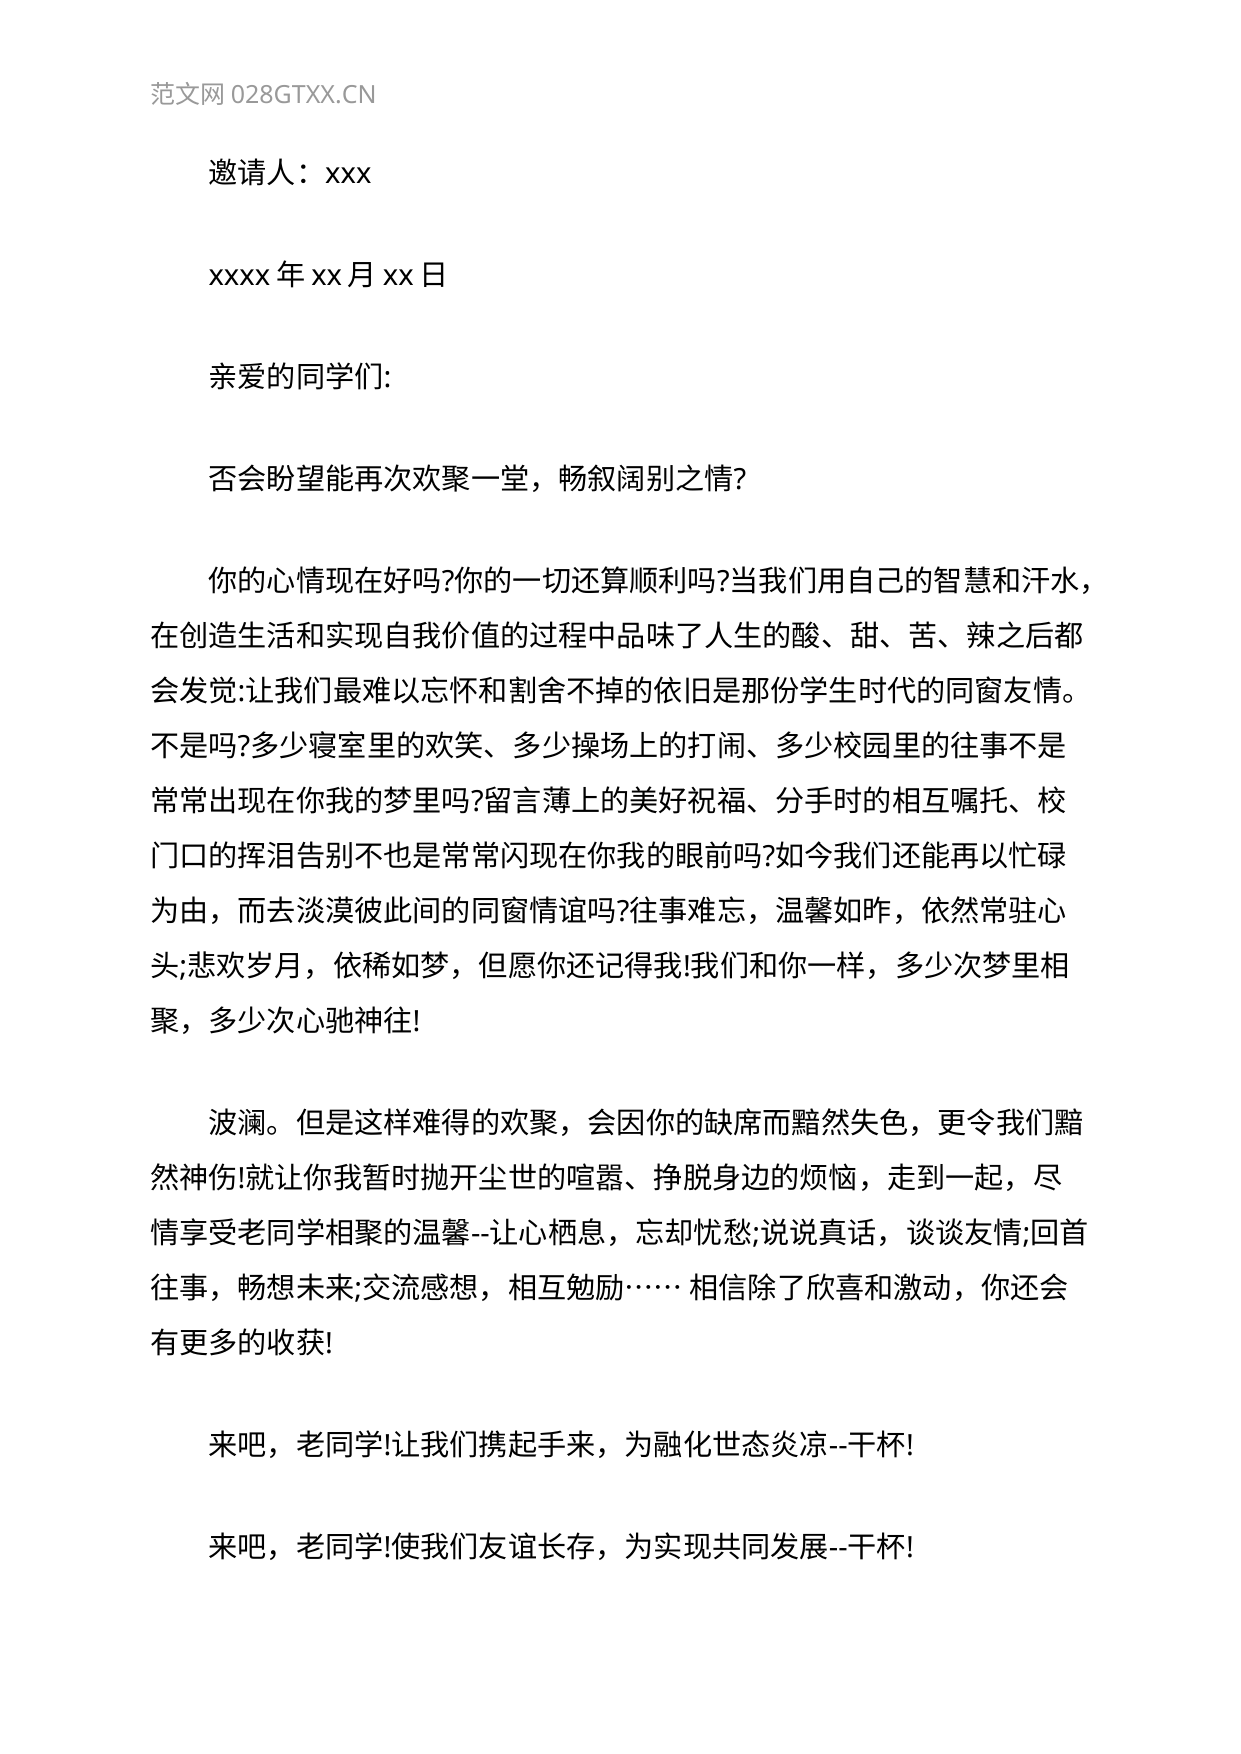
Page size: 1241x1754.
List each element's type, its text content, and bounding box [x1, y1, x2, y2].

text 来吧，老同学!使我们友谊长存，为实现共同发展--干杯! [150, 1524, 1090, 1566]
text 你的心情现在好吗?你的一切还算顺利吗?当我们用自己的智慧和汗水，在创造生活和实现自我价值的过程中品味了人生的酸、甜、苦、辣之后都会发觉:让我们最难以忘怀和割舍不掉的依旧是那份学生时代的同窗友情。不是吗?多少寝室里的欢笑、多少操场上的打闹、多少校园里的往事不是常常出现在你我的梦里吗?留言薄上的美好祝福、分手时的相互嘱托、校门口的挥泪告别不也是常常闪现在你我的眼前吗?如今我们还能再以忙碌为由，而去淡漠彼此间的同窗情谊吗?往事难忘，温馨如昨，依然常驻心头;悲欢岁月，依稀如梦，但愿你还记得我!我们和你一样，多少次梦里相聚，多少次心驰神往! [150, 558, 1090, 1040]
text 否会盼望能再次欢聚一堂，畅叙阔别之情? [150, 456, 1090, 498]
text 邀请人：xxx [150, 150, 1090, 192]
text 亲爱的同学们: [150, 354, 1090, 396]
text 来吧，老同学!让我们携起手来，为融化世态炎凉--干杯! [150, 1422, 1090, 1464]
text xxxx年xx月xx日 [150, 252, 1090, 294]
text 波澜。但是这样难得的欢聚，会因你的缺席而黯然失色，更令我们黯然神伤!就让你我暂时抛开尘世的喧嚣、挣脱身边的烦恼，走到一起，尽情享受老同学相聚的温馨--让心栖息，忘却忧愁;说说真话，谈谈友情;回首往事，畅想未来;交流感想，相互勉励…… 相信除了欣喜和激动，你还会有更多的收获! [150, 1100, 1090, 1362]
